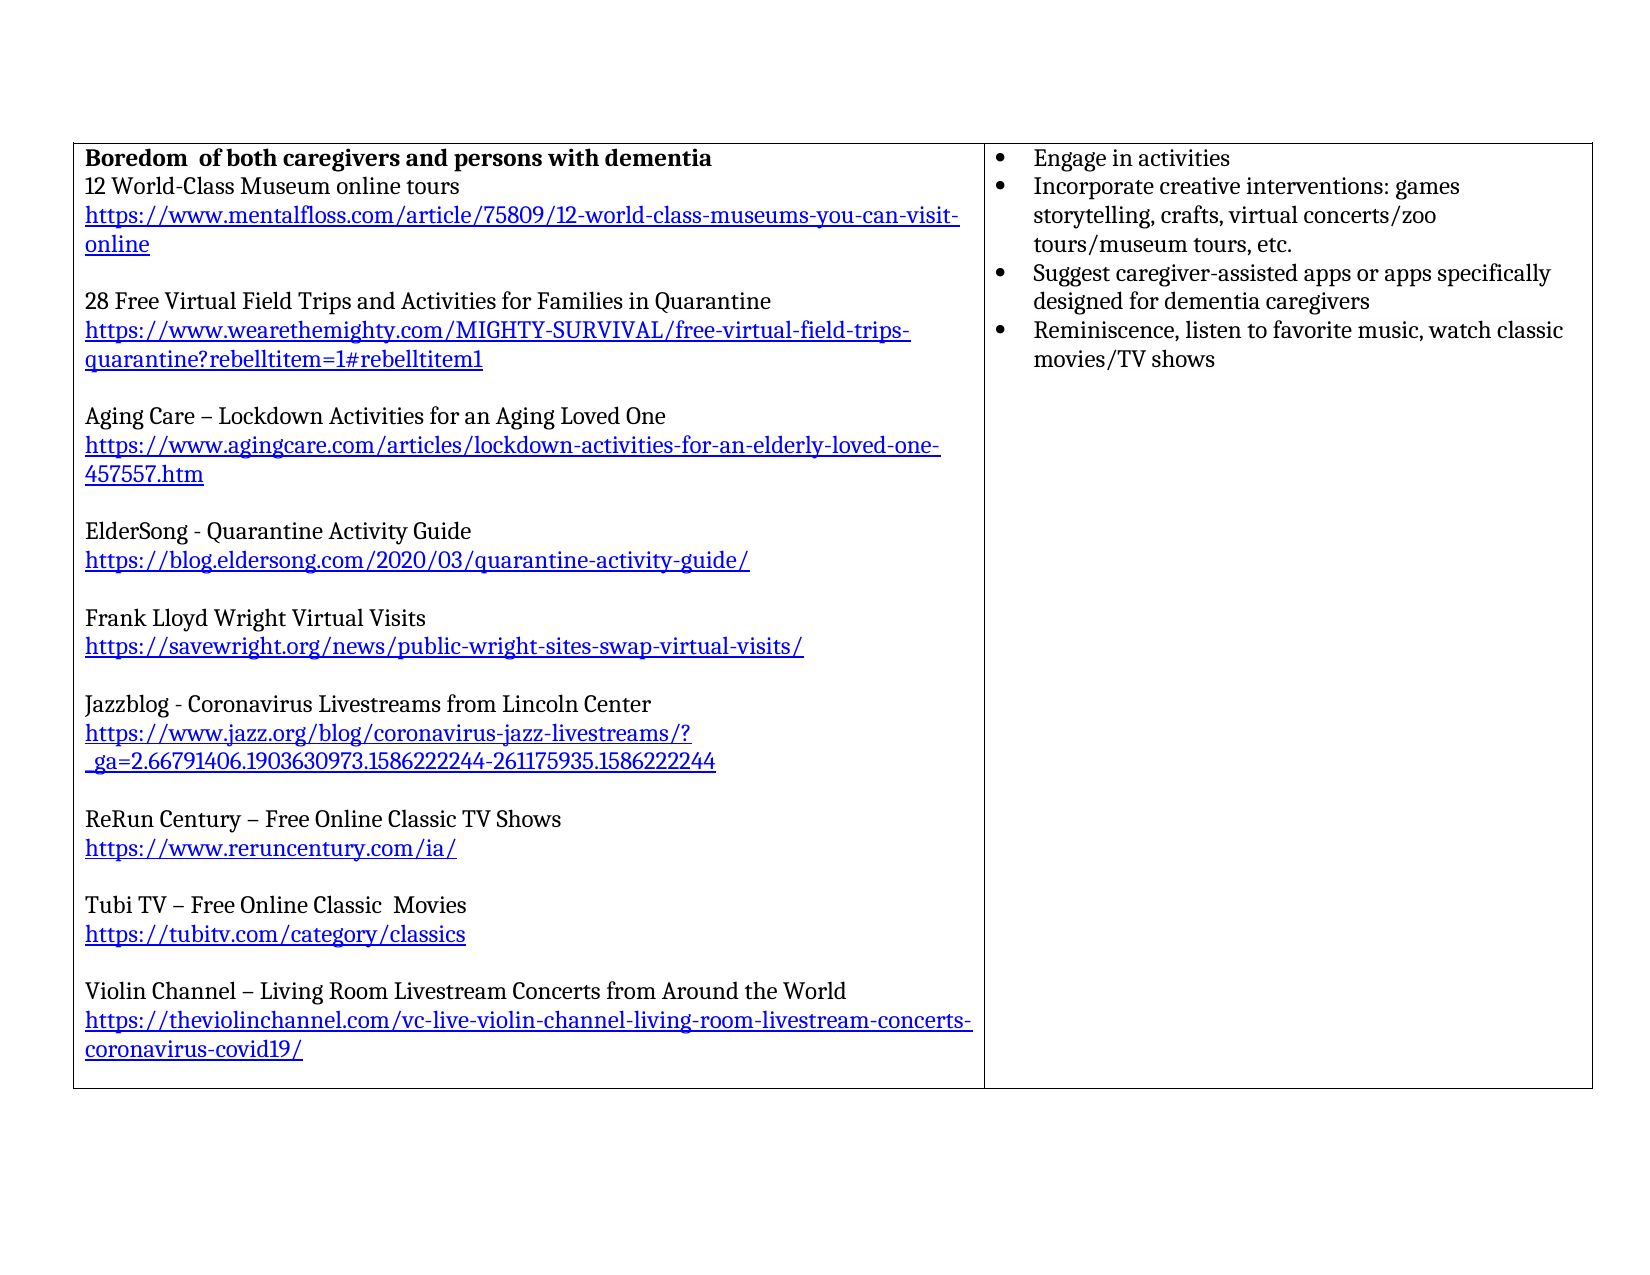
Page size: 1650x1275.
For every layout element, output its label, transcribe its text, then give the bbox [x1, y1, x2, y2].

table_cell Boredom of both caregivers and persons with dementia 12 World-Class Museum online tours https://www.mentalfloss.com/article/75809/12-world-class-museums-you-can-visit-online 28 Free Virtual Field Trips and Activities for Families in Quarantine https://www.wearethemighty.com/MIGHTY-SURVIVAL/free-virtual-field-trips-quarantine?rebelltitem=1#rebelltitem1 Aging Care – Lockdown Activities for an Aging Loved One https://www.agingcare.com/articles/lockdown-activities-for-an-elderly-loved-one-457557.htm ElderSong - Quarantine Activity Guide https://blog.eldersong.com/2020/03/quarantine-activity-guide/ Frank Lloyd Wright Virtual Visits https://savewright.org/news/public-wright-sites-swap-virtual-visits/ Jazzblog - Coronavirus Livestreams from Lincoln Center https://www.jazz.org/blog/coronavirus-jazz-livestreams/?_ga=2.66791406.1903630973.1586222244-261175935.1586222244 ReRun Century – Free Online Classic TV Shows https://www.reruncentury.com/ia/ Tubi TV – Free Online Classic Movies https://tubitv.com/category/classics Violin Channel – Living Room Livestream Concerts from Around the World https://theviolinchannel.com/vc-live-violin-channel-living-room-livestream-concerts-coronavirus-covid19/ [74, 144, 984, 1088]
table_cell Engage in activities Incorporate creative interventions: games storytelling, crafts, virtual concerts/zoo tours/museum tours, etc. Suggest caregiver-assisted apps or apps specifically designed for dementia caregivers Reminiscence, listen to favorite music, watch classic movies/TV shows [985, 144, 1592, 1088]
